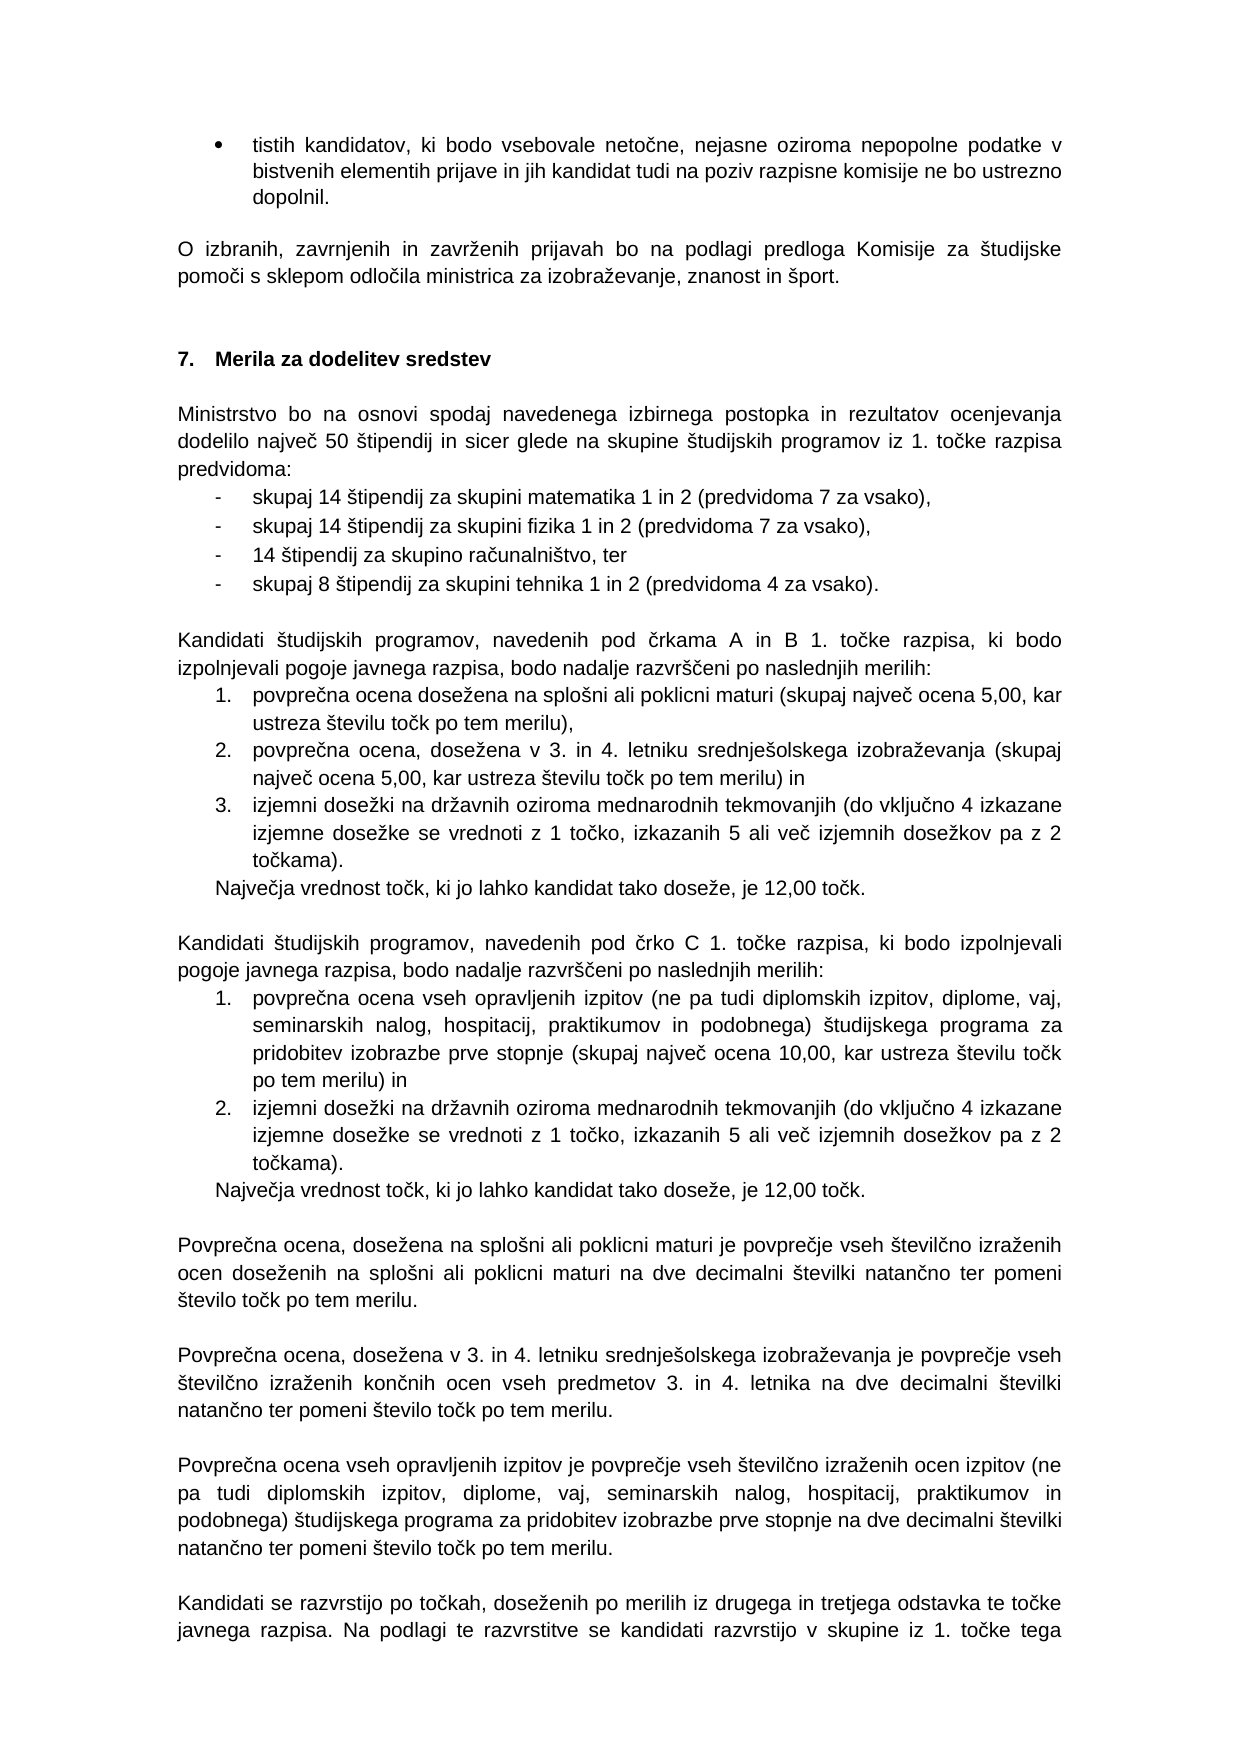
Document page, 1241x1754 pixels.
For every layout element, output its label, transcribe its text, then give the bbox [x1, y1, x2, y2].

list povprečna ocena vseh opravljenih izpitov (ne pa tudi diplomskih izpitov, diplome, vaj, seminarskih nalog, hospitacij, praktikumov in podobnega) študijskega programa za pridobitev izobrazbe prve stopnje (skupaj največ ocena 10,00, kar ustreza številu točk po tem merilu) in [215, 986, 1063, 1092]
text Največja vrednost točk, ki jo lahko kandidat tako doseže, je 12,00 točk. [215, 876, 1063, 899]
text Povprečna ocena, dosežena na splošni ali poklicni maturi je povprečje vseh številčno izraženih ocen doseženih na splošni ali poklicni maturi na dve decimalni številki natančno ter pomeni število točk po tem merilu. [177, 1233, 1063, 1312]
list skupaj 14 štipendij za skupini matematika 1 in 2 (predvidoma 7 za vsako), [215, 484, 1063, 509]
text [177, 1591, 1063, 1642]
text Povprečna ocena vseh opravljenih izpitov je povprečje vseh številčno izraženih ocen izpitov (ne pa tudi diplomskih izpitov, diplome, vaj, seminarskih nalog, hospitacij, praktikumov in podobnega) študijskega programa za pridobitev izobrazbe prve stopnje na dve decimalni številki natančno ter pomeni število točk po tem merilu. [177, 1453, 1063, 1559]
list povprečna ocena, dosežena v 3. in 4. letniku srednješolskega izobraževanja (skupaj največ ocena 5,00, kar ustreza številu točk po tem merilu) in [215, 738, 1063, 789]
list skupaj 14 štipendij za skupini fizika 1 in 2 (predvidoma 7 za vsako), [215, 513, 1063, 538]
list skupaj 8 štipendij za skupini tehnika 1 in 2 (predvidoma 4 za vsako). [215, 571, 1063, 597]
text Največja vrednost točk, ki jo lahko kandidat tako doseže, je 12,00 točk. [215, 1178, 1063, 1202]
text O izbranih, zavrnjenih in zavrženih prijavah bo na podlagi predloga Komisije za študijske pomoči s sklepom odločila ministrica za izobraževanje, znanost in šport. [177, 236, 1063, 288]
text Povprečna ocena, dosežena v 3. in 4. letniku srednješolskega izobraževanja je povprečje vseh številčno izraženih končnih ocen vseh predmetov 3. in 4. letnika na dve decimalni številki natančno ter pomeni število točk po tem merilu. [177, 1343, 1063, 1422]
list Merila za dodelitev sredstev [177, 346, 1063, 370]
list izjemni dosežki na državnih oziroma mednarodnih tekmovanjih (do vključno 4 izkazane izjemne dosežke se vrednoti z 1 točko, izkazanih 5 ali več izjemnih dosežkov pa z 2 točkama). [215, 793, 1063, 872]
text Ministrstvo bo na osnovi spodaj navedenega izbirnega postopka in rezultatov ocenjevanja dodelilo največ 50 štipendij in sicer glede na skupine študijskih programov iz 1. točke razpisa predvidoma: [177, 401, 1063, 480]
list 14 štipendij za skupino računalništvo, ter [215, 542, 1063, 568]
list izjemni dosežki na državnih oziroma mednarodnih tekmovanjih (do vključno 4 izkazane izjemne dosežke se vrednoti z 1 točko, izkazanih 5 ali več izjemnih dosežkov pa z 2 točkama). [215, 1096, 1063, 1174]
text Kandidati študijskih programov, navedenih pod črko C 1. točke razpisa, ki bodo izpolnjevali pogoje javnega razpisa, bodo nadalje razvrščeni po naslednjih merilih: [177, 931, 1063, 982]
text Kandidati študijskih programov, navedenih pod črkama A in B 1. točke razpisa, ki bodo izpolnjevali pogoje javnega razpisa, bodo nadalje razvrščeni po naslednjih merilih: [177, 628, 1063, 679]
list povprečna ocena dosežena na splošni ali poklicni maturi (skupaj največ ocena 5,00, kar ustreza številu točk po tem merilu), [215, 683, 1063, 734]
list tistih kandidatov, ki bodo vsebovale netočne, nejasne oziroma nepopolne podatke v bistvenih elementih prijave in jih kandidat tudi na poziv razpisne komisije ne bo ustrezno dopolnil. [215, 133, 1063, 209]
